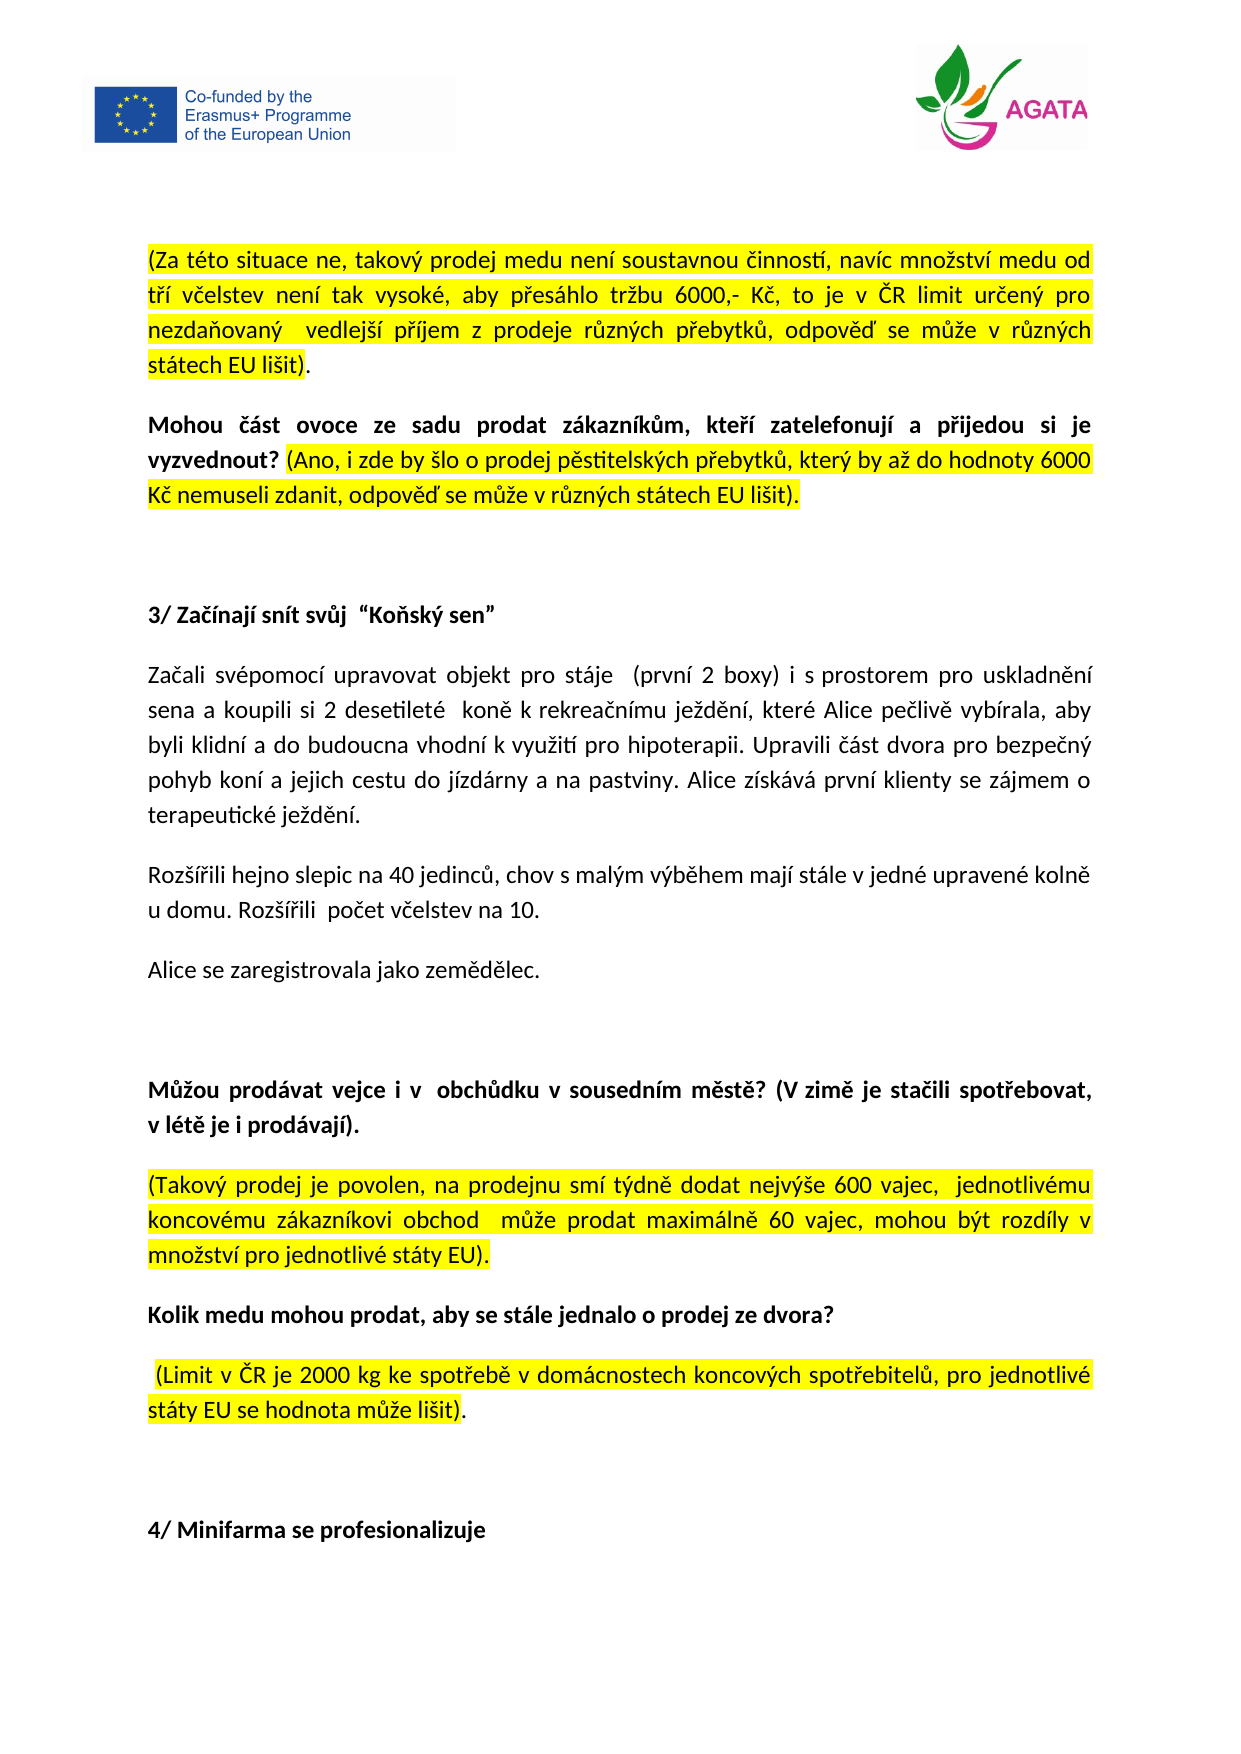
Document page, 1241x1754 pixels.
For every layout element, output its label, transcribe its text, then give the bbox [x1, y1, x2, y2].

text (Limit v ČR je 2000 kg ke spotřebě v domácnostech koncových spotřebitelů, pro jednotlivé státy EU se hodnota může lišit). [148, 1359, 1093, 1424]
text 3/ Začínají snít svůj “Koňský sen” [148, 599, 1093, 629]
picture [916, 44, 1088, 150]
text Mohou část ovoce ze sadu prodat zákazníkům, kteří zatelefonují a přijedou si je vyzvednout? (Ano, i zde by šlo o prodej pěstitelských přebytků, který by až do hodnoty 6000 Kč nemuseli zdanit, odpověď se může v různých státech EU lišit). [148, 409, 1093, 509]
text Rozšířili hejno slepic na 40 jedinců, chov s malým výběhem mají stále v jedné upravené kolně u domu. Rozšířili počet včelstev na 10. [148, 859, 1093, 924]
text (Takový prodej je povolen, na prodejnu smí týdně dodat nejvýše 600 vajec, jednotlivému koncovému zákazníkovi obchod může prodat maximálně 60 vajec, mohou být rozdíly v množství pro jednotlivé státy EU). [148, 1234, 1093, 1269]
text (Za této situace ne, takový prodej medu není soustavnou činností, navíc množství medu od tří včelstev není tak vysoké, aby přesáhlo tržbu 6000,- Kč, to je v ČR limit určený pro nezdaňovaný vedlejší příjem z prodeje různých přebytků, odpověď se může v různých státech EU lišit). [148, 344, 1093, 379]
picture [81, 75, 457, 153]
text Můžou prodávat vejce i v obchůdku v sousedním městě? (V zimě je stačili spotřebovat, v létě je i prodávají). [148, 1074, 1093, 1139]
text Alice se zaregistrovala jako zemědělec. [148, 954, 1093, 984]
text Kolik medu mohou prodat, aby se stále jednalo o prodej ze dvora? [148, 1299, 1093, 1329]
text 4/ Minifarma se profesionalizuje [148, 1514, 1093, 1544]
text Začali svépomocí upravovat objekt pro stáje (první 2 boxy) i s prostorem pro uskladnění sena a koupili si 2 desetileté koně k rekreačnímu ježdění, které Alice pečlivě vybírala, aby byli klidní a do budoucna vhodní k využití pro hipoterapii. Upravili část dvora pro bezpečný pohyb koní a jejich cestu do jízdárny a na pastviny. Alice získává první klienty se zájmem o terapeutické ježdění. [148, 659, 1093, 829]
